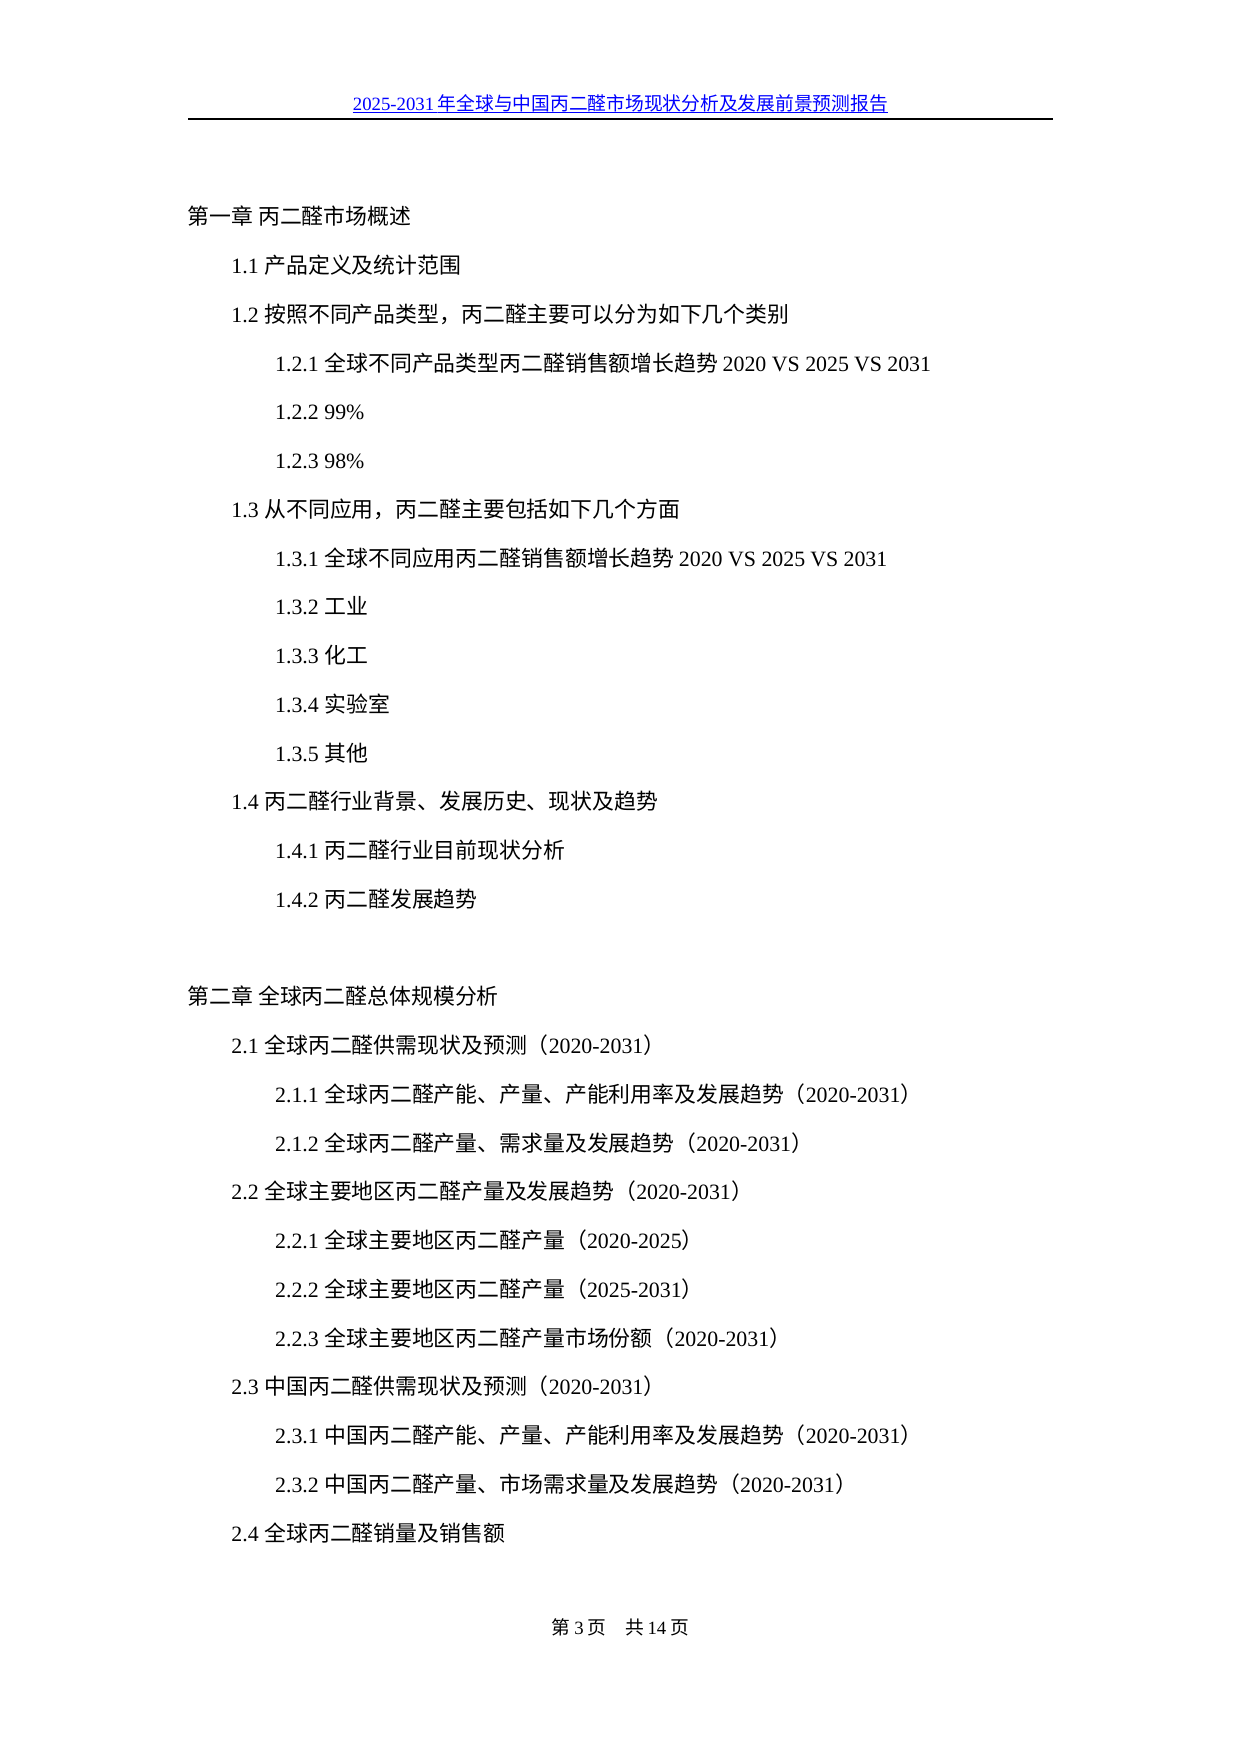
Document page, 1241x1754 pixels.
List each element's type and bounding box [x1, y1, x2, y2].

text [187, 150, 1053, 1548]
